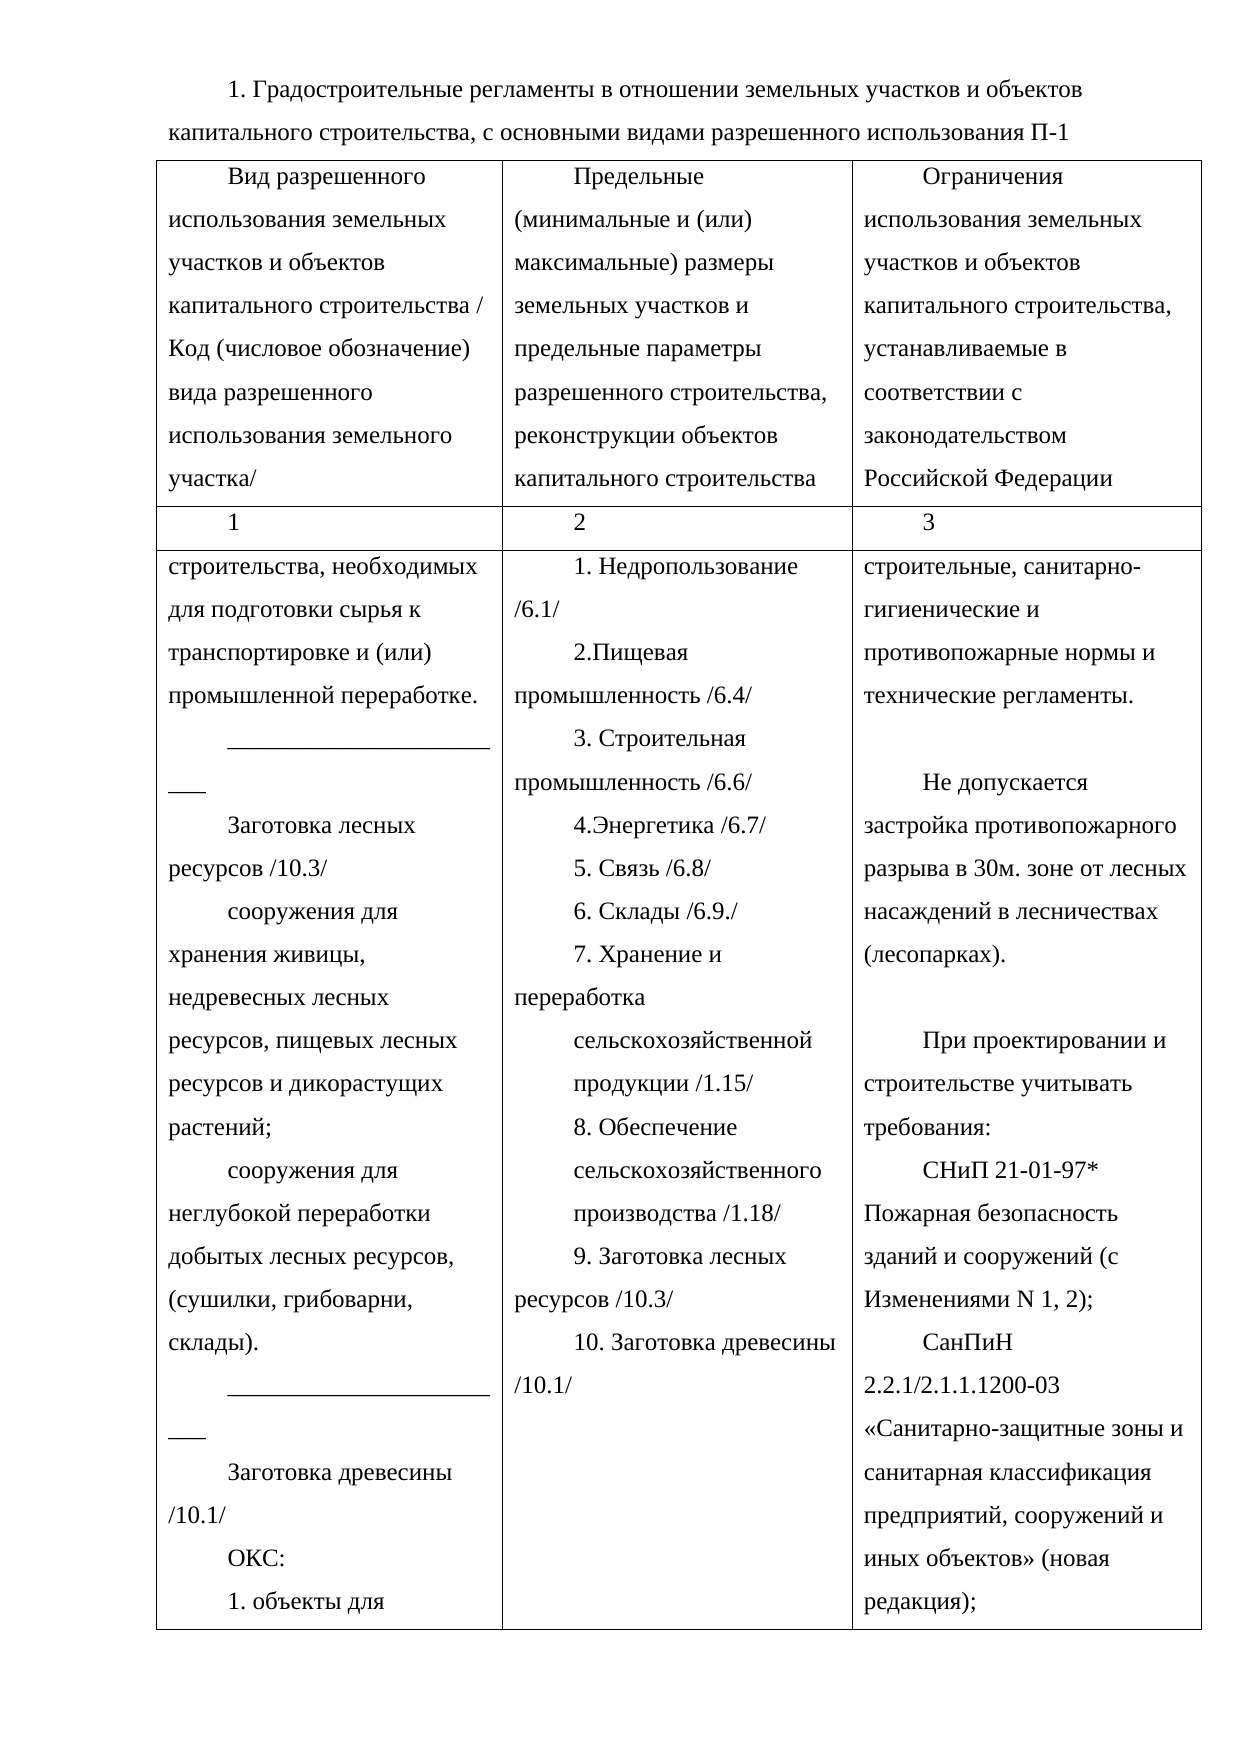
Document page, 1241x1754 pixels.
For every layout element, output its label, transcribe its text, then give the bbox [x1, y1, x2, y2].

table_cell Предельные (минимальные и (или) максимальные) размеры земельных участков и предельные параметры разрешенного строительства, реконструкции объектов капитального строительства [503, 161, 852, 506]
table_header 1. Градостроительные регламенты в отношении земельных участков и объектов капитального строительства, с основными видами разрешенного использования П-1 [157, 74, 1202, 160]
table_cell 1 [157, 507, 502, 550]
table_cell Ограничения использования земельных участков и объектов капитального строительства, устанавливаемые в соответствии с законодательством Российской Федерации [853, 161, 1201, 506]
table_cell Вид разрешенного использования земельных участков и объектов капитального строительства / Код (числовое обозначение) вида разрешенного использования земельного участка/ [157, 161, 502, 506]
table_cell Не допускается размещение застройки в зоне санитарной охраны источников водоснабжения в соответствие СанПиН 2.1.4.1110-02 «Зоны санитарной охраны источников водоснабжения и водопроводов питьевого назначения»; При размещении ОКС должны соблюдаться строительные, санитарно-гигиенические и противопожарные нормы и технические регламенты. Не допускается застройка противопожарного разрыва в 30м. зоне от лесных насаждений в лесничествах (лесопарках). При проектировании и строительстве учитывать требования: СНиП 21-01-97* Пожарная безопасность зданий и сооружений (с Изменениями N 1, 2); СанПиН 2.2.1/2.1.1.1200-03 «Санитарно-защитные зоны и санитарная классификация предприятий, сооружений и иных объектов» (новая редакция); СНиП 2.07.01-89* «Планировка и застройка городских и сельских поселений». [853, 551, 1201, 1629]
table_cell Предельные (минимальные и (или) максимальные) размеры земельных участков, предельные параметры разрешенного строительства, реконструкции объектов капитального строительства не подлежат установлению настоящими Правилами для видов разрешенного использования: 1. Недропользование /6.1/ 2.Пищевая промышленность /6.4/ 3. Строительная промышленность /6.6/ 4.Энергетика /6.7/ 5. Связь /6.8/ 6. Склады /6.9./ 7. Хранение и переработка сельскохозяйственной продукции /1.15/ 8. Обеспечение сельскохозяйственного производства /1.18/ 9. Заготовка лесных ресурсов /10.3/ 10. Заготовка древесины /10.1/ [503, 551, 852, 1629]
table_cell 2 [503, 507, 852, 550]
table_cell Недропользование /6.1/ - осуществление геологических изысканий; - добыча недр открытым (карьеры, отвалы) и закрытым (шахты, скважины) способами; ОКС: объекты капитального строительства, в том числе подземных, в целях добычи недр; объекты капитального строительства, необходимых для подготовки сырья к транспортировке и (или) промышленной переработке. ________________________ Заготовка лесных ресурсов /10.3/ сооружения для хранения живицы, недревесных лесных ресурсов, пищевых лесных ресурсов и дикорастущих растений; сооружения для неглубокой переработки добытых лесных ресурсов, (сушилки, грибоварни, склады). ________________________ Заготовка древесины /10.1/ ОКС: 1. объекты для обработки и хранения древесины (лесопильни, пилорамы, склады) _______________________ Пищевая промышленность /6.4/ ОКС: объекты пищевой промышленности, по переработке сельскохозяйственной продукции; объекты пищевой промышленности для производства напитков, алкогольных напитков и табачных изделий. ________________________ Строительная промышленность /6.6/ ОКС предназначенные для производства: строительных материалов (кирпичей, пиломатериалов, цемента, крепежных материалов); столярной продукции, сборных домов или их частей и тому подобной продукции ______________________ Энергетика /6.7/ ОКС: 1. объекты электросетевого хозяйства (за исключением объектов энергетики, размещение которых предусмотрено содержанием вида разрешенного использования с кодом 3.1) ______________________ Связь /6.8/ ОКС: 1.антенно-мачтовые сооружения; 1.объекты связи; 1.объекты радиовещания; 1.объекты телевидения. ______________________ Склады /6.9./ ОКС: 1.промышленные базы; 2.склады; 2.погрузочные терминалы; нефтехранилища и нефтеналивные станции; 2.элеваторы; 2.продовольственные склады; (за исключением железнодорожных перевалочных складов). ________________________ Хранение и переработка сельскохозяйственной продукции /1.15/ ОКС: 1. здания, сооружения, используемые для производства, хранения, первичной и глубокой переработки сельскохозяйственной продукции ________________________ Обеспечение сельскохозяйственного производства /1.18/ ОКС: 1.машинно-транспортные и ремонтные станции, 1.ангары 2.амбары, 1.гаражи для сельскохозяйственной техники, 1.водонапорные башни, 1.трансформаторные станции, иное техническое оборудование, используемое для ведения сельского хозяйства [157, 551, 502, 1629]
table_cell 3 [853, 507, 1201, 550]
